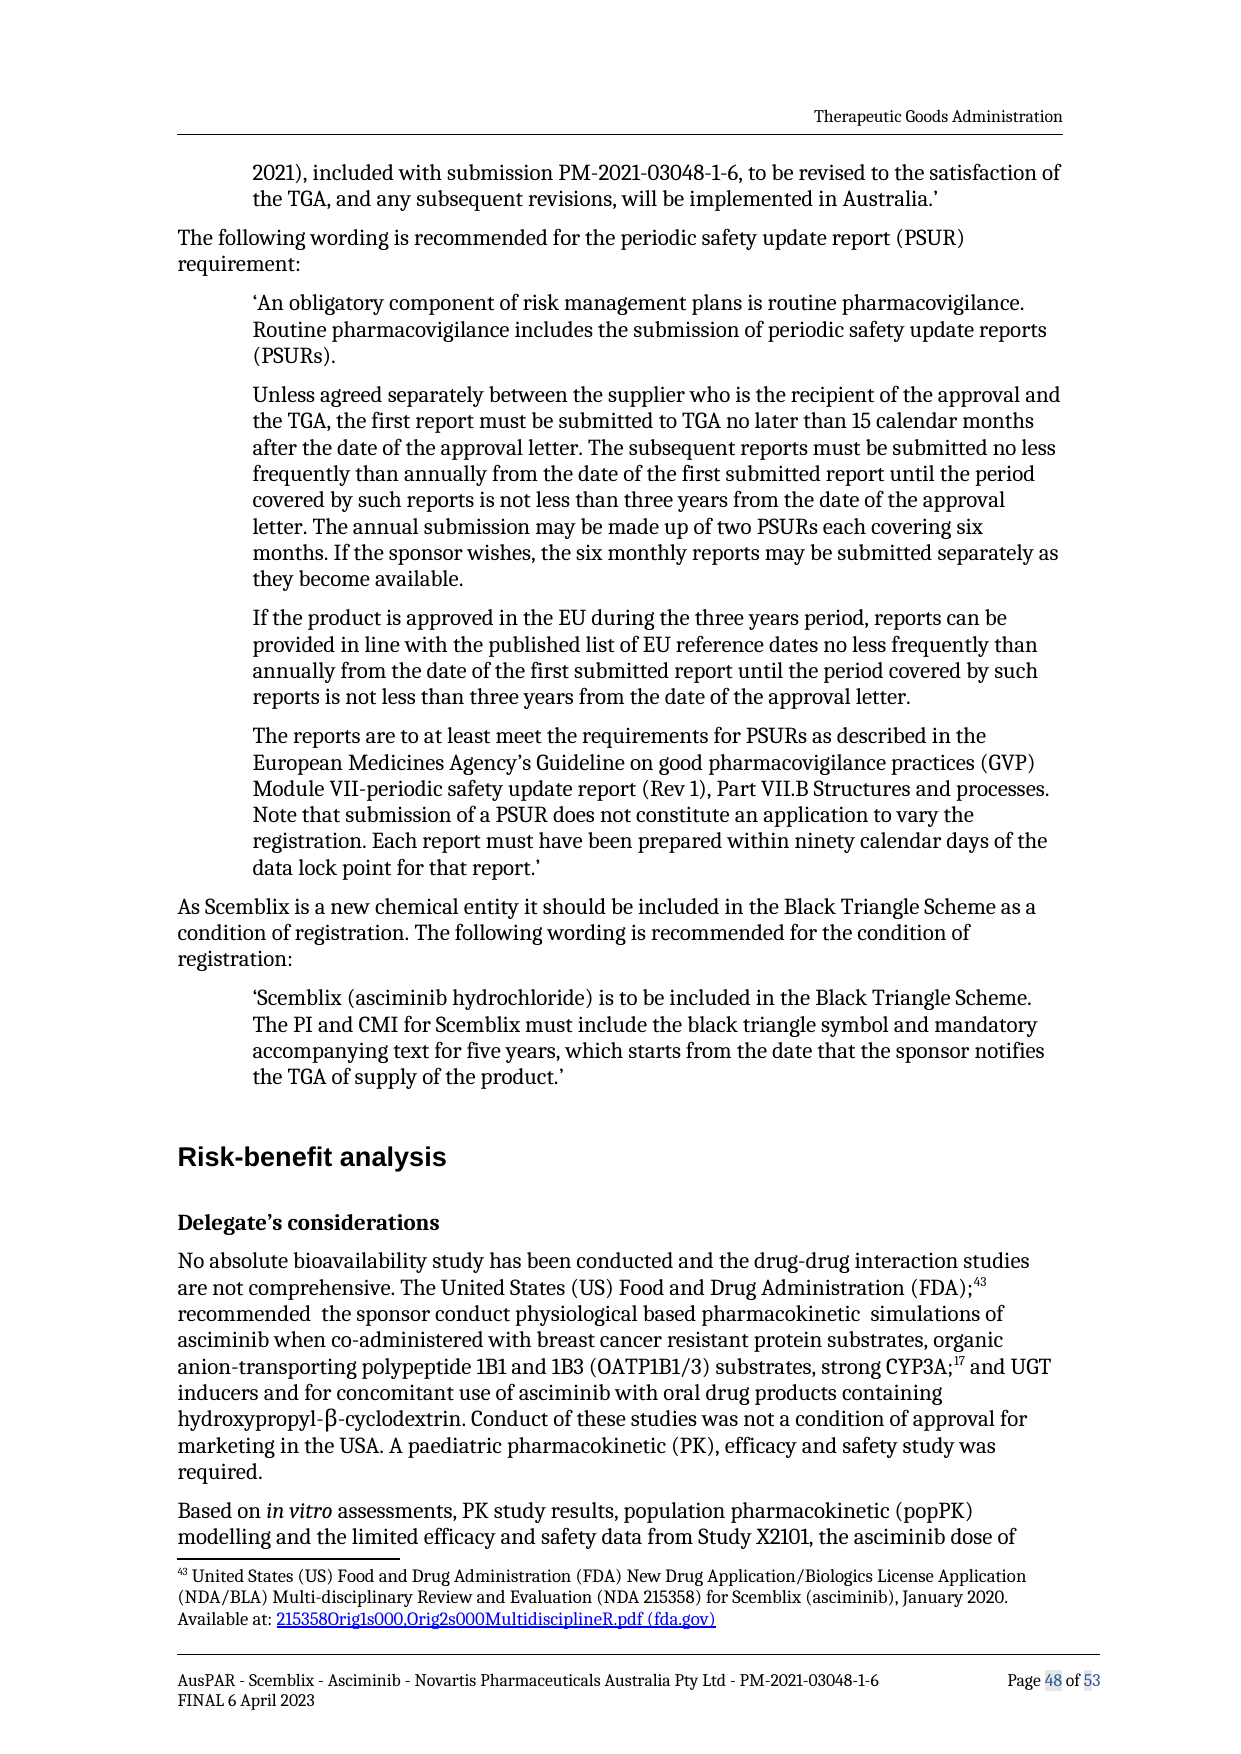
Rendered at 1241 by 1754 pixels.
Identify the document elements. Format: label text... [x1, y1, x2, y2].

subtitle Delegate’s considerations [177, 1209, 1063, 1236]
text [252, 160, 1063, 212]
text The reports are to at least meet the requirements for PSURs as described in the European Medicines Agency’s Guideline on good pharmacovigilance practices (GVP) Module VII-periodic safety update report (Rev 1), Part VII.B Structures and processes. Note that submission of a PSUR does not constitute an application to vary the registration. Each report must have been prepared within ninety calendar days of the data lock point for that report.’ [252, 723, 1063, 881]
text No absolute bioavailability study has been conducted and the drug-drug interaction studies are not comprehensive. The United States (US) Food and Drug Administration (FDA); recommended the sponsor conduct physiological based pharmacokinetic simulations of asciminib when co-administered with breast cancer resistant protein substrates, organic anion-transporting polypeptide 1B1 and 1B3 (OATP1B1/3) substrates, strong CYP3A;17 and UGT inducers and for concomitant use of asciminib with oral drug products containing hydroxypropyl-β-cyclodextrin. Conduct of these studies was not a condition of approval for marketing in the USA. A paediatric pharmacokinetic (PK), efficacy and safety study was required. [177, 1248, 1063, 1485]
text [177, 1498, 1063, 1551]
text ‘Scemblix (asciminib hydrochloride) is to be included in the Black Triangle Scheme. The PI and CMI for Scemblix must include the black triangle symbol and mandatory accompanying text for five years, which starts from the date that the sponsor notifies the TGA of supply of the product.’ [252, 985, 1063, 1091]
text Unless agreed separately between the supplier who is the recipient of the approval and the TGA, the first report must be submitted to TGA no later than 15 calendar months after the date of the approval letter. The subsequent reports must be submitted no less frequently than annually from the date of the first submitted report until the period covered by such reports is not less than three years from the date of the approval letter. The annual submission may be made up of two PSURs each covering six months. If the sponsor wishes, the six monthly reports may be submitted separately as they become available. [252, 382, 1063, 592]
text As Scemblix is a new chemical entity it should be included in the Black Triangle Scheme as a condition of registration. The following wording is recommended for the condition of registration: [177, 893, 1063, 973]
subtitle Risk-benefit analysis [177, 1141, 1063, 1172]
text ‘An obligatory component of risk management plans is routine pharmacovigilance. Routine pharmacovigilance includes the submission of periodic safety update reports (PSURs). [252, 290, 1063, 369]
text The following wording is recommended for the periodic safety update report (PSUR) requirement: [177, 225, 1063, 278]
text If the product is approved in the EU during the three years period, reports can be provided in line with the published list of EU reference dates no less frequently than annually from the date of the first submitted report until the period covered by such reports is not less than three years from the date of the approval letter. [252, 605, 1063, 710]
